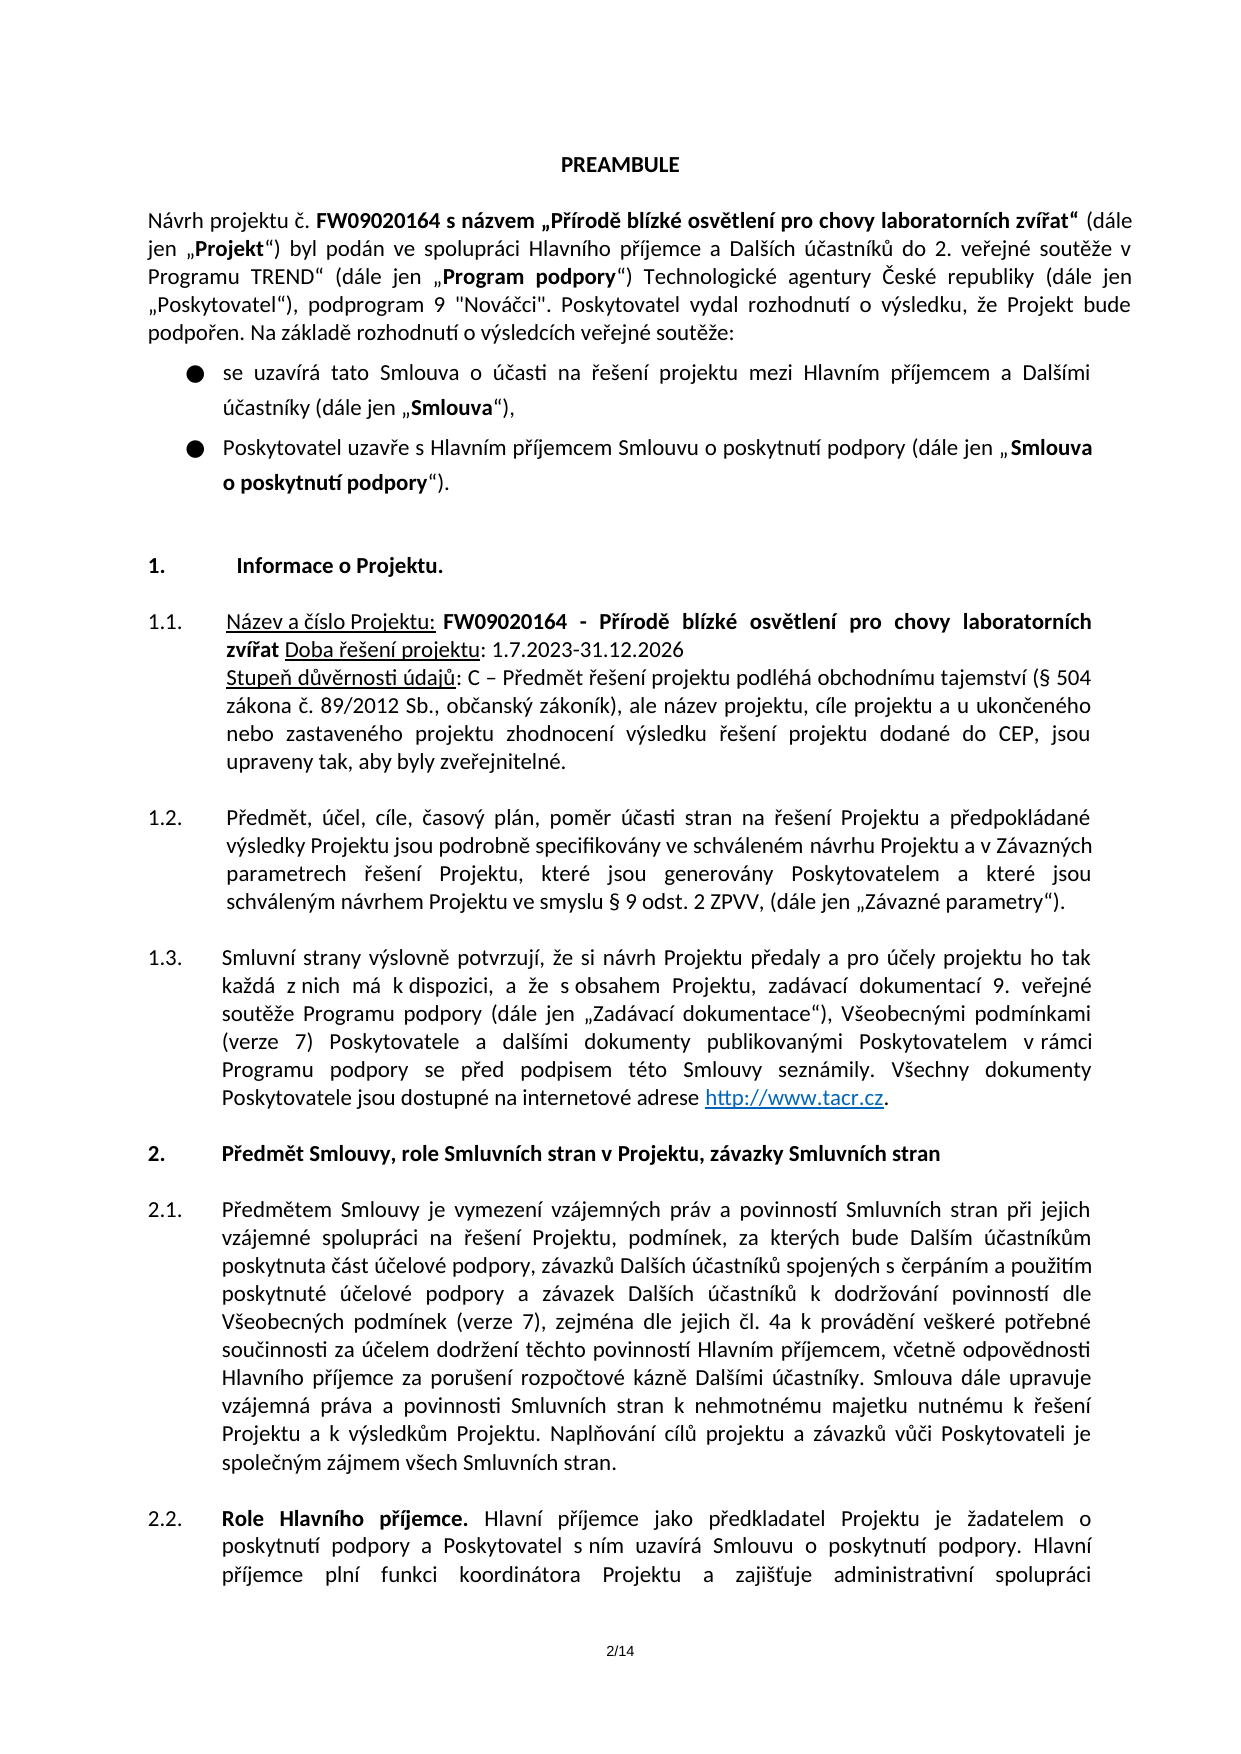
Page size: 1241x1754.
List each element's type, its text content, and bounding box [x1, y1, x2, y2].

text Stupeň důvěrnosti údajů: C – Předmět řešení projektu podléhá obchodnímu tajemství (§ 504 zákona č. 89/2012 Sb., občanský zákoník), ale název projektu, cíle projektu a u ukončeného nebo zastaveného projektu zhodnocení výsledku řešení projektu dodané do CEP, jsou upraveny tak, aby byly zveřejnitelné. [226, 663, 1092, 775]
list Poskytovatel uzavře s Hlavním příjemcem Smlouvu o poskytnutí podpory (dále jen „Smlouva o poskytnutí podpory“). [185, 422, 1092, 497]
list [148, 1504, 1092, 1588]
list Název a číslo Projektu: FW09020164 - Přírodě blízké osvětlení pro chovy laboratorních zvířat Doba řešení projektu: 1.7.2023-31.12.2026 [148, 607, 1092, 663]
list Předmět Smlouvy, role Smluvních stran v Projektu, závazky Smluvních stran [148, 1139, 1092, 1167]
list se uzavírá tato Smlouva o účasti na řešení projektu mezi Hlavním příjemcem a Dalšími účastníky (dále jen „Smlouva“), [185, 347, 1092, 422]
list Předmět, účel, cíle, časový plán, poměr účasti stran na řešení Projektu a předpokládané výsledky Projektu jsou podrobně specifikovány ve schváleném návrhu Projektu a v Závazných parametrech řešení Projektu, které jsou generovány Poskytovatelem a které jsou schváleným návrhem Projektu ve smyslu § 9 odst. 2 ZPVV, (dále jen „Závazné parametry“). [148, 803, 1092, 915]
text PREAMBULE [148, 150, 1092, 178]
list Předmětem Smlouvy je vymezení vzájemných práv a povinností Smluvních stran při jejich vzájemné spolupráci na řešení Projektu, podmínek, za kterých bude Dalším účastníkům poskytnuta část účelové podpory, závazků Dalších účastníků spojených s čerpáním a použitím poskytnuté účelové podpory a závazek Dalších účastníků k dodržování povinností dle Všeobecných podmínek (verze 7), zejména dle jejich čl. 4a k provádění veškeré potřebné součinnosti za účelem dodržení těchto povinností Hlavním příjemcem, včetně odpovědnosti Hlavního příjemce za porušení rozpočtové kázně Dalšími účastníky. Smlouva dále upravuje vzájemná práva a povinnosti Smluvních stran k nehmotnému majetku nutnému k řešení Projektu a k výsledkům Projektu. Naplňování cílů projektu a závazků vůči Poskytovateli je společným zájmem všech Smluvních stran. [148, 1195, 1092, 1476]
list Informace o Projektu. [148, 551, 1092, 579]
text Návrh projektu č. FW09020164 s názvem „Přírodě blízké osvětlení pro chovy laboratorních zvířat“ (dále jen „Projekt“) byl podán ve spolupráci Hlavního příjemce a Dalších účastníků do 2. veřejné soutěže v Programu TREND“ (dále jen „Program podpory“) Technologické agentury České republiky (dále jen „Poskytovatel“), podprogram 9 "Nováčci". Poskytovatel vydal rozhodnutí o výsledku, že Projekt bude podpořen. Na základě rozhodnutí o výsledcích veřejné soutěže: [148, 206, 1132, 347]
list Smluvní strany výslovně potvrzují, že si návrh Projektu předaly a pro účely projektu ho tak každá z nich má k dispozici, a že s obsahem Projektu, zadávací dokumentací 9. veřejné soutěže Programu podpory (dále jen „Zadávací dokumentace“), Všeobecnými podmínkami (verze 7) Poskytovatele a dalšími dokumenty publikovanými Poskytovatelem v rámci Programu podpory se před podpisem této Smlouvy seznámily. Všechny dokumenty Poskytovatele jsou dostupné na internetové adrese http://www.tacr.cz. [148, 943, 1092, 1111]
